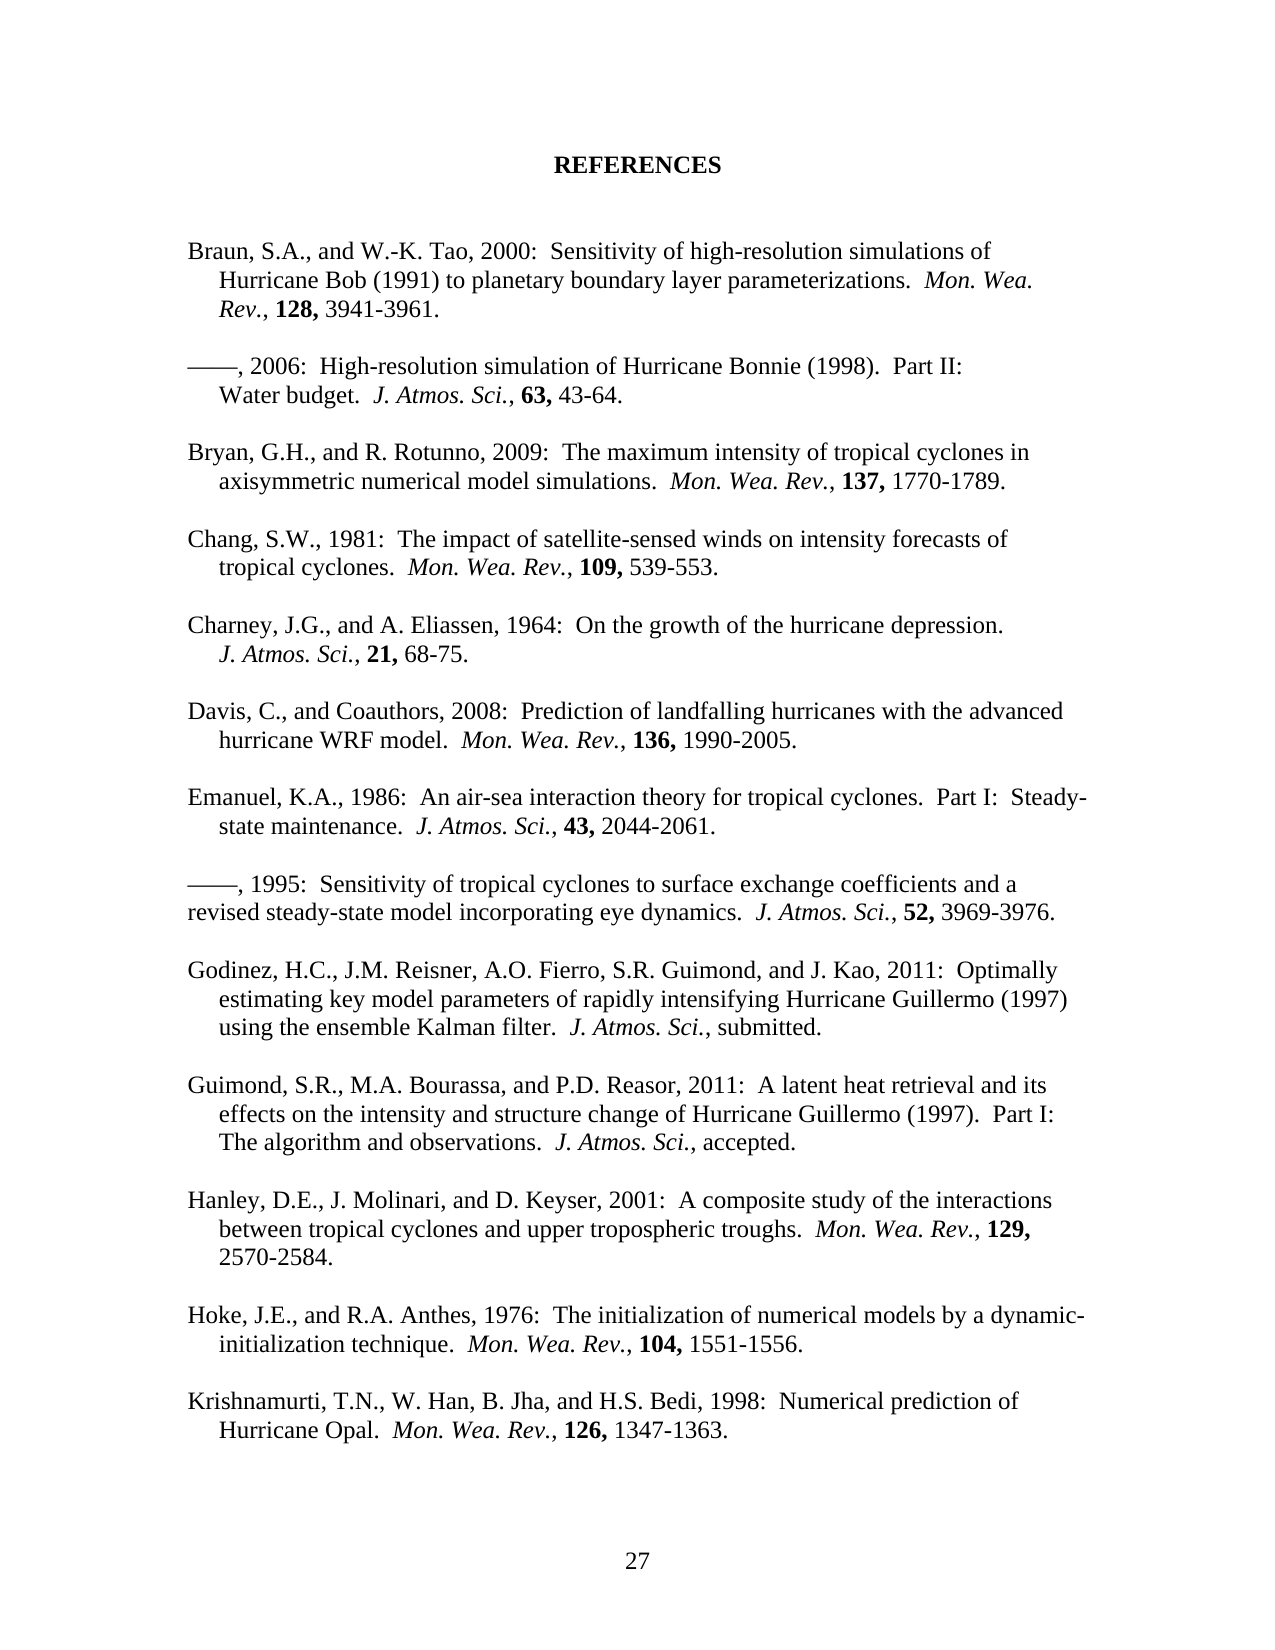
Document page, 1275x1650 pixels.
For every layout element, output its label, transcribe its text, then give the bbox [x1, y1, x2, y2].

text J. Atmos. Sci., 21, 68-75. [187, 639, 1087, 667]
text tropical cyclones. Mon. Wea. Rev., 109, 539-553. [187, 552, 1087, 581]
text hurricane WRF model. Mon. Wea. Rev., 136, 1990-2005. [187, 725, 1087, 754]
text Bryan, G.H., and R. Rotunno, 2009: The maximum intensity of tropical cyclones in [187, 437, 1087, 466]
text 2570-2584. [187, 1242, 1087, 1271]
text REFERENCES [187, 150, 1087, 179]
text Krishnamurti, T.N., W. Han, B. Jha, and H.S. Bedi, 1998: Numerical prediction of [187, 1386, 1087, 1415]
text Davis, C., and Coauthors, 2008: Prediction of landfalling hurricanes with the advanced [187, 696, 1087, 725]
text axisymmetric numerical model simulations. Mon. Wea. Rev., 137, 1770-1789. [187, 466, 1087, 495]
text Braun, S.A., and W.-K. Tao, 2000: Sensitivity of high-resolution simulations of [187, 236, 1087, 265]
text Hanley, D.E., J. Molinari, and D. Keyser, 2001: A composite study of the interactions [187, 1185, 1087, 1214]
text Guimond, S.R., M.A. Bourassa, and P.D. Reasor, 2011: A latent heat retrieval and its [187, 1070, 1087, 1099]
text Emanuel, K.A., 1986: An air-sea interaction theory for tropical cyclones. Part I: Steady- [187, 782, 1087, 811]
text using the ensemble Kalman filter. J. Atmos. Sci., submitted. [187, 1012, 1087, 1041]
text Hoke, J.E., and R.A. Anthes, 1976: The initialization of numerical models by a dynamic- [187, 1300, 1087, 1329]
text Water budget. J. Atmos. Sci., 63, 43-64. [187, 380, 1087, 409]
text Hurricane Bob (1991) to planetary boundary layer parameterizations. Mon. Wea. [187, 265, 1087, 294]
text initialization technique. Mon. Wea. Rev., 104, 1551-1556. [187, 1329, 1087, 1357]
text Rev., 128, 3941-3961. [187, 294, 1087, 322]
text Hurricane Opal. Mon. Wea. Rev., 126, 1347-1363. [187, 1415, 1087, 1444]
text Chang, S.W., 1981: The impact of satellite-sensed winds on intensity forecasts of [187, 524, 1087, 552]
text The algorithm and observations. J. Atmos. Sci., accepted. [187, 1127, 1087, 1156]
text state maintenance. J. Atmos. Sci., 43, 2044-2061. [187, 811, 1087, 840]
text effects on the intensity and structure change of Hurricane Guillermo (1997). Part I: [187, 1099, 1087, 1127]
text Godinez, H.C., J.M. Reisner, A.O. Fierro, S.R. Guimond, and J. Kao, 2011: Optimally [187, 955, 1087, 984]
text estimating key model parameters of rapidly intensifying Hurricane Guillermo (1997) [187, 984, 1087, 1012]
text between tropical cyclones and upper tropospheric troughs. Mon. Wea. Rev., 129, [187, 1214, 1087, 1242]
text ——, 1995: Sensitivity of tropical cyclones to surface exchange coefficients and a revised steady-state model incorporating eye dynamics. J. Atmos. Sci., 52, 3969-3976. [187, 869, 1087, 926]
text ——, 2006: High-resolution simulation of Hurricane Bonnie (1998). Part II: [187, 351, 1087, 380]
text Charney, J.G., and A. Eliassen, 1964: On the growth of the hurricane depression. [187, 610, 1087, 639]
